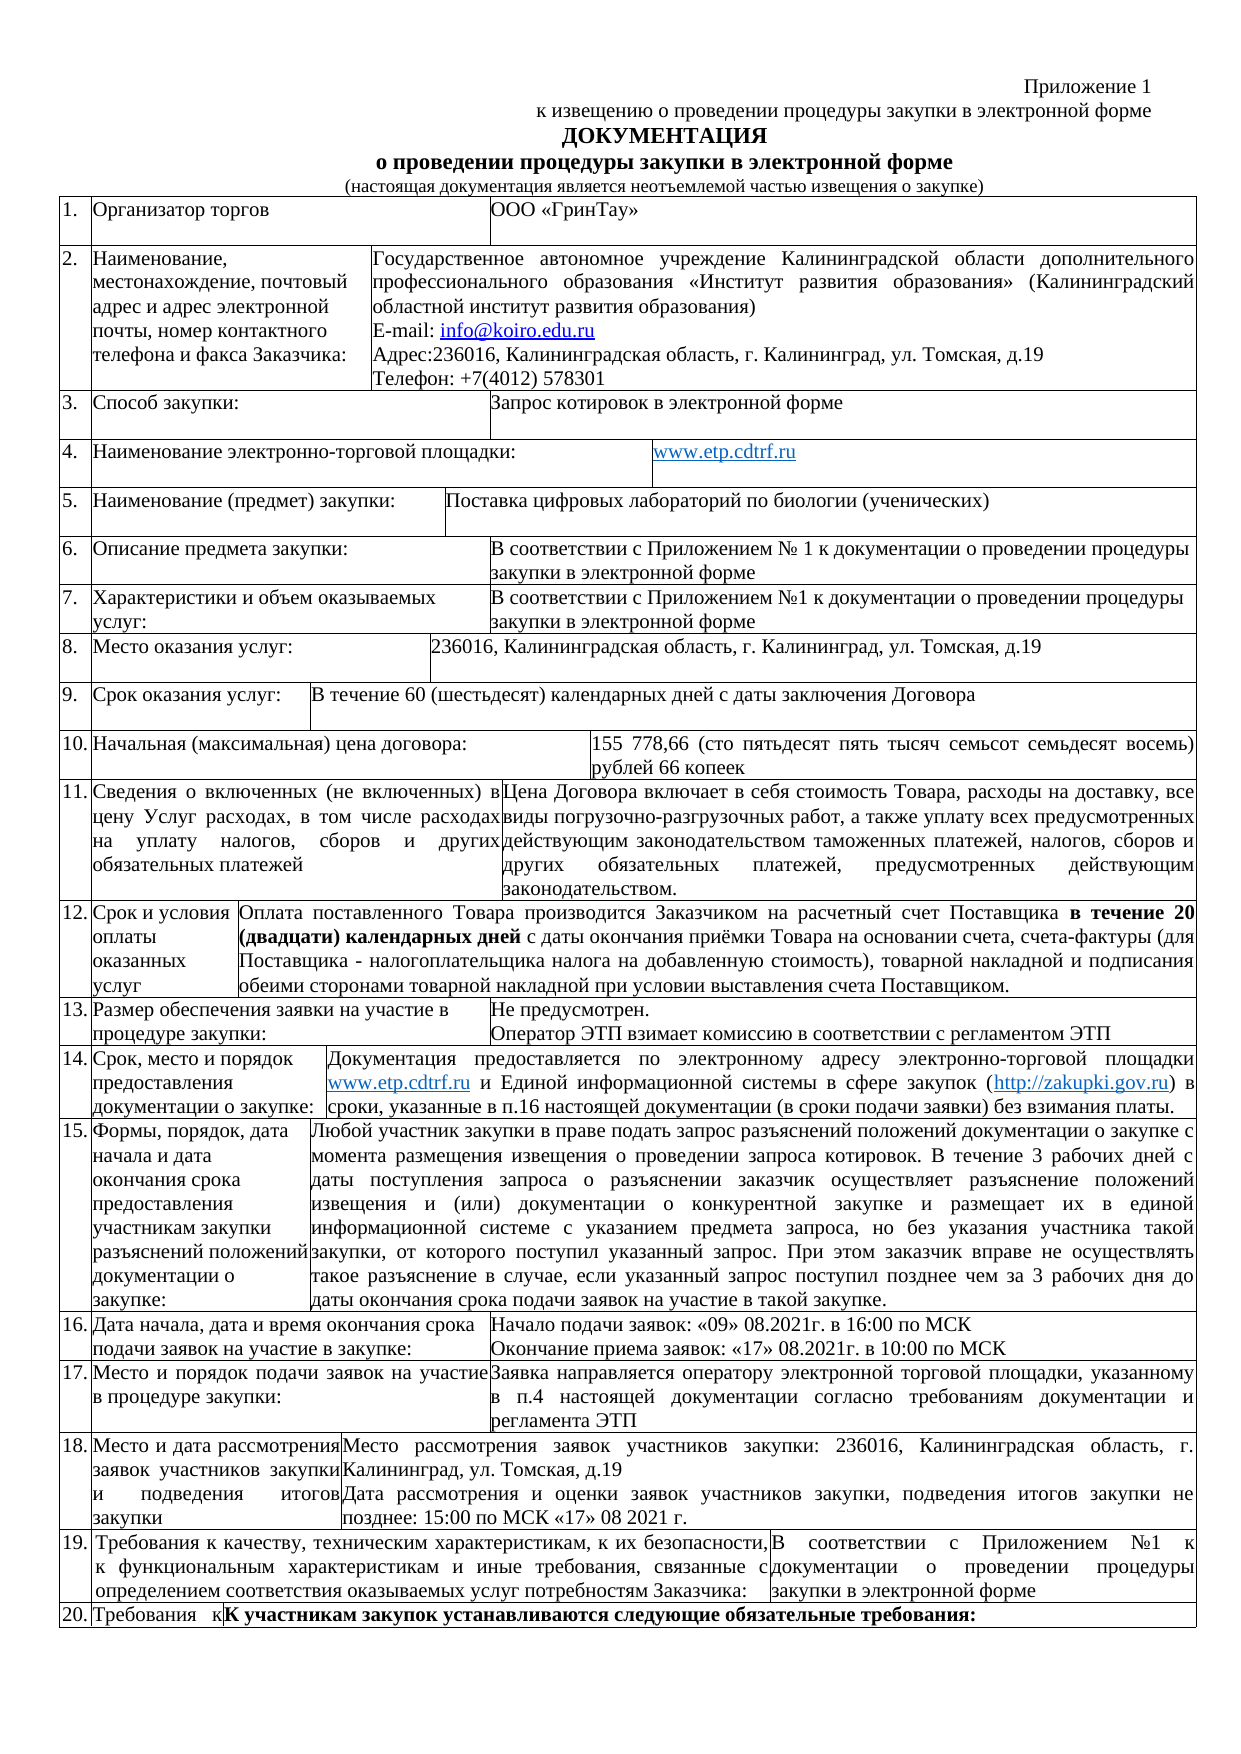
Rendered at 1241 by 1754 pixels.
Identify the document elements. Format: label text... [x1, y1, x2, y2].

table_cell Требования к качеству, техническим характеристикам, к их безопасности, к функциональным характеристикам и иные требования, связанные с определением соответствия оказываемых услуг потребностям Заказчика: [92, 1530, 770, 1602]
table_cell Место и порядок подачи заявок на участие в процедуре закупки: [92, 1361, 490, 1432]
table_cell [60, 1530, 91, 1602]
table_cell www.etp.cdtrf.ru [653, 440, 1196, 487]
table_cell [60, 998, 91, 1045]
table_cell Начало подачи заявок: «09» 08.2021г. в 16:00 по МСК Окончание приема заявок: «17» 08.2021г. в 10:00 по МСК [491, 1312, 1196, 1359]
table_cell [92, 1603, 223, 1626]
table_cell Место и дата рассмотрения заявок участников закупки и подведения итогов закупки [92, 1433, 341, 1529]
table_cell Характеристики и объем оказываемых услуг: [92, 585, 490, 633]
table_cell [60, 1433, 91, 1529]
table_cell Цена Договора включает в себя стоимость Товара, расходы на доставку, все виды погрузочно-разгрузочных работ, а также уплату всех предусмотренных действующим законодательством таможенных платежей, налогов, сборов и других обязательных платежей, предусмотренных действующим законодательством. [503, 780, 1196, 900]
table_cell [60, 901, 91, 997]
table_cell Наименование (предмет) закупки: [92, 488, 445, 536]
text о проведении процедуры закупки в электронной форме [177, 148, 1152, 175]
table_cell 155 778,66 (сто пятьдесят пять тысяч семьсот семьдесят восемь) рублей 66 копеек [591, 731, 1196, 779]
table_cell [60, 246, 91, 390]
table_cell [60, 1119, 91, 1311]
table_cell Формы, порядок, дата начала и дата окончания срока предоставления участникам закупки разъяснений положений документации о закупке: [92, 1119, 310, 1311]
table_header ООО «ГринТау» [491, 197, 1196, 245]
table_cell [60, 683, 91, 730]
table_cell [60, 731, 91, 779]
table_cell Срок оказания услуг: [92, 683, 310, 730]
table_cell Не предусмотрен. Оператор ЭТП взимает комиссию в соответствии с регламентом ЭТП [491, 998, 1196, 1045]
table_cell [60, 585, 91, 633]
table_header Организатор торгов [92, 197, 490, 245]
text Приложение 1 [177, 74, 1152, 98]
table_cell 236016, Калининградская область, г. Калининград, ул. Томская, д.19 [431, 634, 1196, 682]
table_cell Место рассмотрения заявок участников закупки: 236016, Калининградская область, г. Калининград, ул. Томская, д.19 Дата рассмотрения и оценки заявок участников закупки, подведения итогов закупки не позднее: 15:00 по МСК «17» 08 2021 г. [342, 1433, 1196, 1529]
table_cell Способ закупки: [92, 391, 490, 438]
table_cell Поставка цифровых лабораторий по биологии (ученических) [446, 488, 1196, 536]
text (настоящая документация является неотъемлемой частью извещения о закупке) [177, 175, 1152, 196]
table_cell Начальная (максимальная) цена договора: [92, 731, 590, 779]
table_cell [60, 440, 91, 487]
text к извещению о проведении процедуры закупки в электронной форме [177, 98, 1152, 122]
table_cell [60, 1046, 91, 1118]
table_cell В соответствии с Приложением №1 к документации о проведении процедуры закупки в электронной форме [491, 585, 1196, 633]
table_cell [60, 488, 91, 536]
table_cell Место оказания услуг: [92, 634, 430, 682]
table_cell [60, 634, 91, 682]
text ДОКУМЕНТАЦИЯ [177, 122, 1152, 148]
table_cell Запрос котировок в электронной форме [491, 391, 1196, 438]
table_cell Сведения о включенных (не включенных) в цену Услуг расходах, в том числе расходах на уплату налогов, сборов и других обязательных платежей [92, 780, 502, 900]
table_cell Описание предмета закупки: [92, 537, 490, 584]
table_cell Наименование, местонахождение, почтовый адрес и адрес электронной почты, номер контактного телефона и факса Заказчика: [92, 246, 371, 390]
table_cell Государственное автономное учреждение Калининградской области дополнительного профессионального образования «Институт развития образования» (Калининградский областной институт развития образования) Е-mail: info@koiro.edu.ru Адрес:236016, Калининградская область, г. Калининград, ул. Томская, д.19 Телефон: +7(4012) 578301 [372, 246, 1196, 390]
table_cell Срок и условия оплаты оказанных услуг [92, 901, 238, 997]
table_cell [60, 1603, 91, 1626]
table_cell Размер обеспечения заявки на участие в процедуре закупки: [92, 998, 490, 1045]
table_cell В течение 60 (шестьдесят) календарных дней с даты заключения Договора [311, 683, 1196, 730]
table_cell [60, 1312, 91, 1359]
table_header [60, 197, 91, 245]
table_cell Заявка направляется оператору электронной торговой площадки, указанному в п.4 настоящей документации согласно требованиям документации и регламента ЭТП [491, 1361, 1196, 1432]
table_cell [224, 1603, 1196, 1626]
table_cell Дата начала, дата и время окончания срока подачи заявок на участие в закупке: [92, 1312, 490, 1359]
table_cell Наименование электронно-торговой площадки: [92, 440, 652, 487]
table_cell Любой участник закупки в праве подать запрос разъяснений положений документации о закупке с момента размещения извещения о проведении запроса котировок. В течение 3 рабочих дней с даты поступления запроса о разъяснении заказчик осуществляет разъяснение положений извещения и (или) документации о конкурентной закупке и размещает их в единой информационной системе с указанием предмета запроса, но без указания участника такой закупки, от которого поступил указанный запрос. При этом заказчик вправе не осуществлять такое разъяснение в случае, если указанный запрос поступил позднее чем за 3 рабочих дня до даты окончания срока подачи заявок на участие в такой закупке. [311, 1119, 1196, 1311]
table_cell Документация предоставляется по электронному адресу электронно-торговой площадки www.etp.cdtrf.ru и Единой информационной системы в сфере закупок (http://zakupki.gov.ru) в сроки, указанные в п.16 настоящей документации (в сроки подачи заявки) без взимания платы. [327, 1046, 1196, 1118]
table_cell В соответствии с Приложением №1 к документации о проведении процедуры закупки в электронной форме [771, 1530, 1196, 1602]
table_cell [60, 1361, 91, 1432]
table_cell Оплата поставленного Товара производится Заказчиком на расчетный счет Поставщика в течение 20 (двадцати) календарных дней с даты окончания приёмки Товара на основании счета, счета-фактуры (для Поставщика - налогоплательщика налога на добавленную стоимость), товарной накладной и подписания обеими сторонами товарной накладной при условии выставления счета Поставщиком. [239, 901, 1196, 997]
table_cell [60, 537, 91, 584]
table_cell В соответствии с Приложением № 1 к документации о проведении процедуры закупки в электронной форме [491, 537, 1196, 584]
table_cell Срок, место и порядок предоставления документации о закупке: [92, 1046, 326, 1118]
table_cell [60, 391, 91, 438]
table_cell [60, 780, 91, 900]
